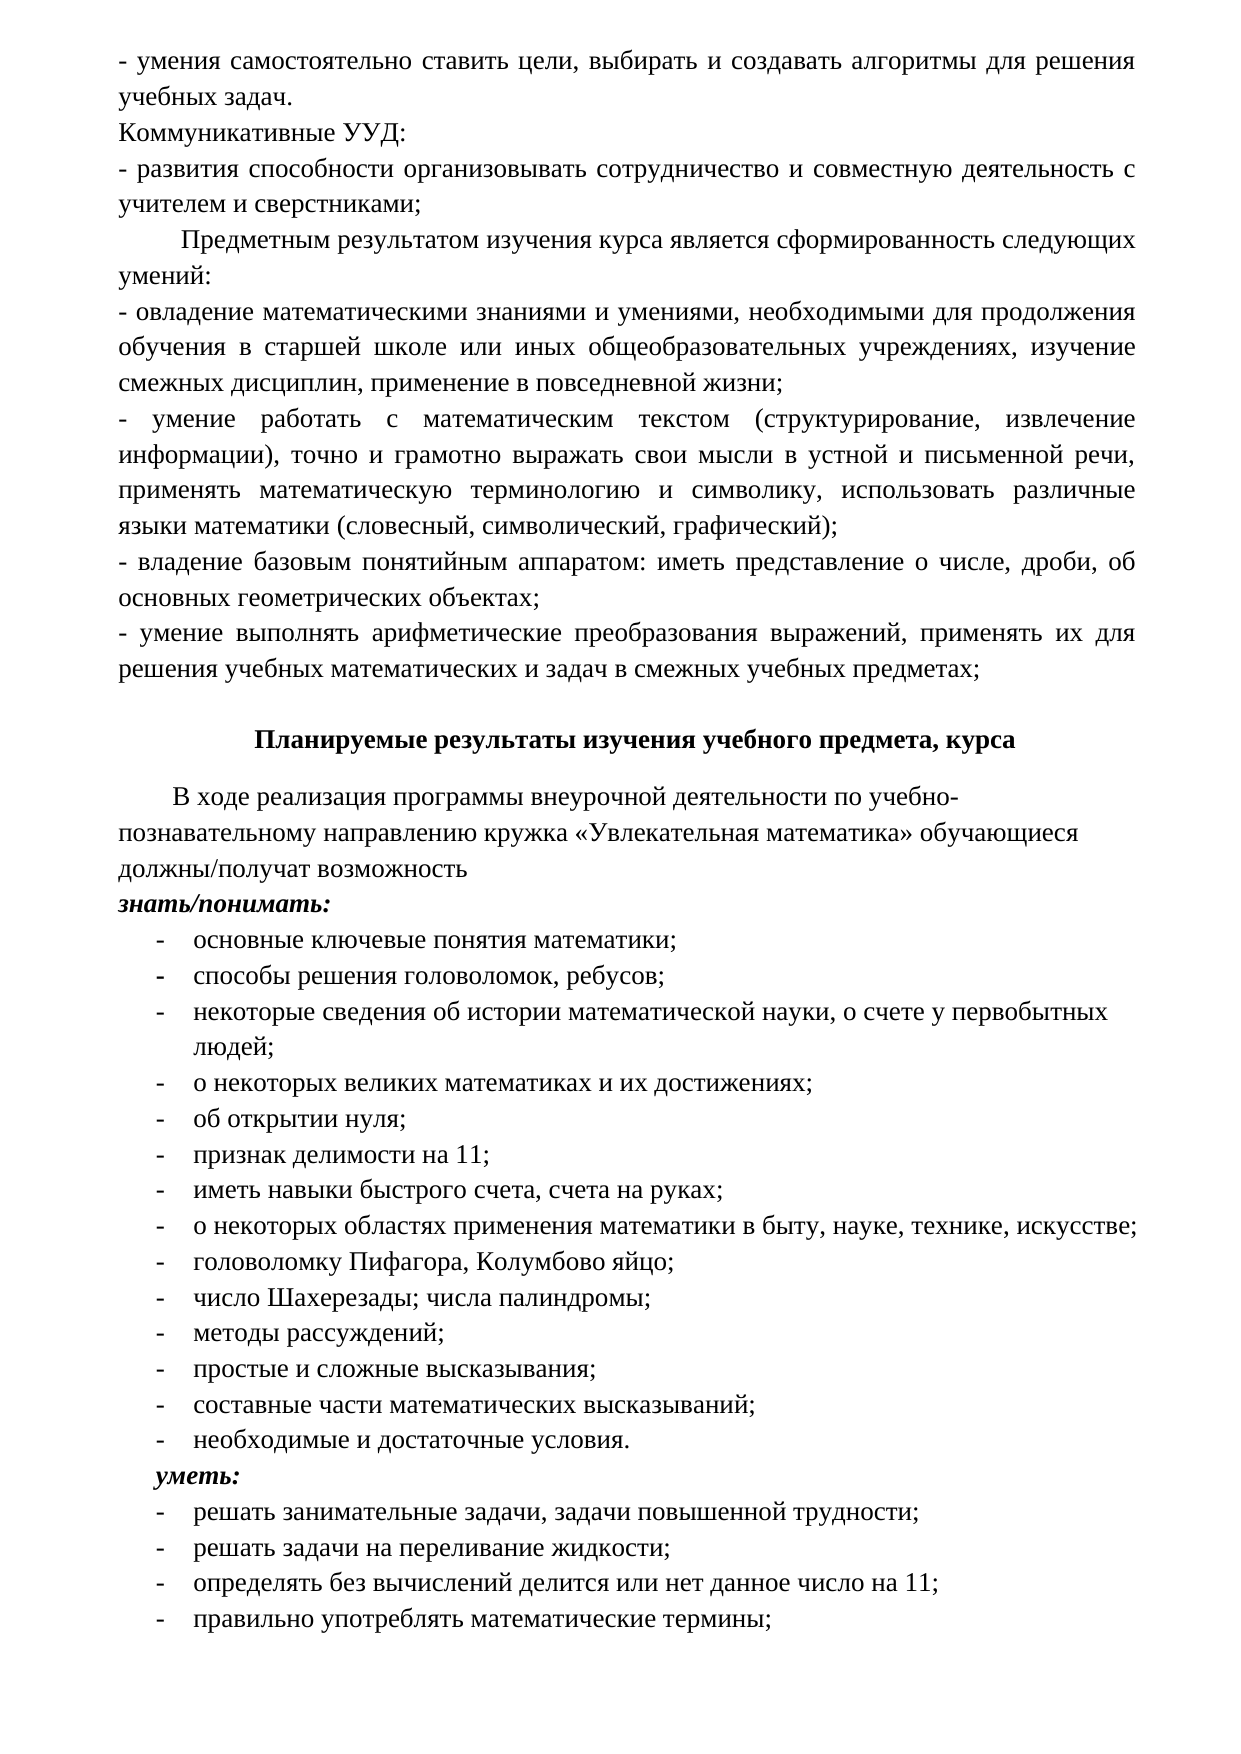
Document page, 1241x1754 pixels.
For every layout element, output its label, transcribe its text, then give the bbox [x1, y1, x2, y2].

list число Шахерезады; числа палиндромы; [156, 1281, 1152, 1312]
text уметь: [156, 1459, 1152, 1490]
list необходимые и достаточные условия. [156, 1423, 1152, 1455]
text знать/понимать: [118, 888, 1152, 919]
text - умение выполнять арифметические преобразования выражений, применять их для решения учебных математических и задач в смежных учебных предметах; [118, 616, 1137, 683]
list способы решения головоломок, ребусов; [156, 959, 1152, 990]
text - умение работать с математическим текстом (структурирование, извлечение информации), точно и грамотно выражать свои мысли в устной и письменной речи, применять математическую терминологию и символику, использовать различные языки математики (словесный, символический, графический); [118, 402, 1137, 540]
list методы рассуждений; [156, 1316, 1152, 1347]
text - владение базовым понятийным аппаратом: иметь представление о числе, дроби, об основных геометрических объектах; [118, 545, 1137, 612]
text - развития способности организовывать сотрудничество и совместную деятельность с учителем и сверстниками; [118, 152, 1137, 219]
list определять без вычислений делится или нет данное число на 11; [156, 1566, 1152, 1598]
list о некоторых великих математиках и их достижениях; [156, 1066, 1152, 1097]
list иметь навыки быстрого счета, счета на руках; [156, 1173, 1152, 1204]
text - умения самостоятельно ставить цели, выбирать и создавать алгоритмы для решения учебных задач. [118, 44, 1137, 111]
list решать занимательные задачи, задачи повышенной трудности; [156, 1495, 1152, 1526]
list решать задачи на переливание жидкости; [156, 1531, 1152, 1562]
list об открытии нуля; [156, 1102, 1152, 1133]
list простые и сложные высказывания; [156, 1352, 1152, 1383]
list признак делимости на 11; [156, 1138, 1152, 1169]
list головоломку Пифагора, Колумбово яйцо; [156, 1245, 1152, 1276]
list основные ключевые понятия математики; [156, 923, 1152, 954]
list некоторые сведения об истории математической науки, о счете у первобытных людей; [156, 995, 1152, 1062]
text Коммуникативные УУД: [118, 116, 1137, 147]
text Предметным результатом изучения курса является сформированность следующих умений: [118, 223, 1137, 290]
list о некоторых областях применения математики в быту, науке, технике, искусстве; [156, 1209, 1152, 1240]
list правильно употреблять математические термины; [156, 1602, 1152, 1633]
text В ходе реализация программы внеурочной деятельности по учебно-познавательному направлению кружка «Увлекательная математика» обучающиеся должны/получат возможность [118, 780, 1152, 883]
text Планируемые результаты изучения учебного предмета, курса [118, 723, 1152, 755]
list составные части математических высказываний; [156, 1388, 1152, 1419]
text - овладение математическими знаниями и умениями, необходимыми для продолжения обучения в старшей школе или иных общеобразовательных учреждениях, изучение смежных дисциплин, применение в повседневной жизни; [118, 295, 1137, 397]
